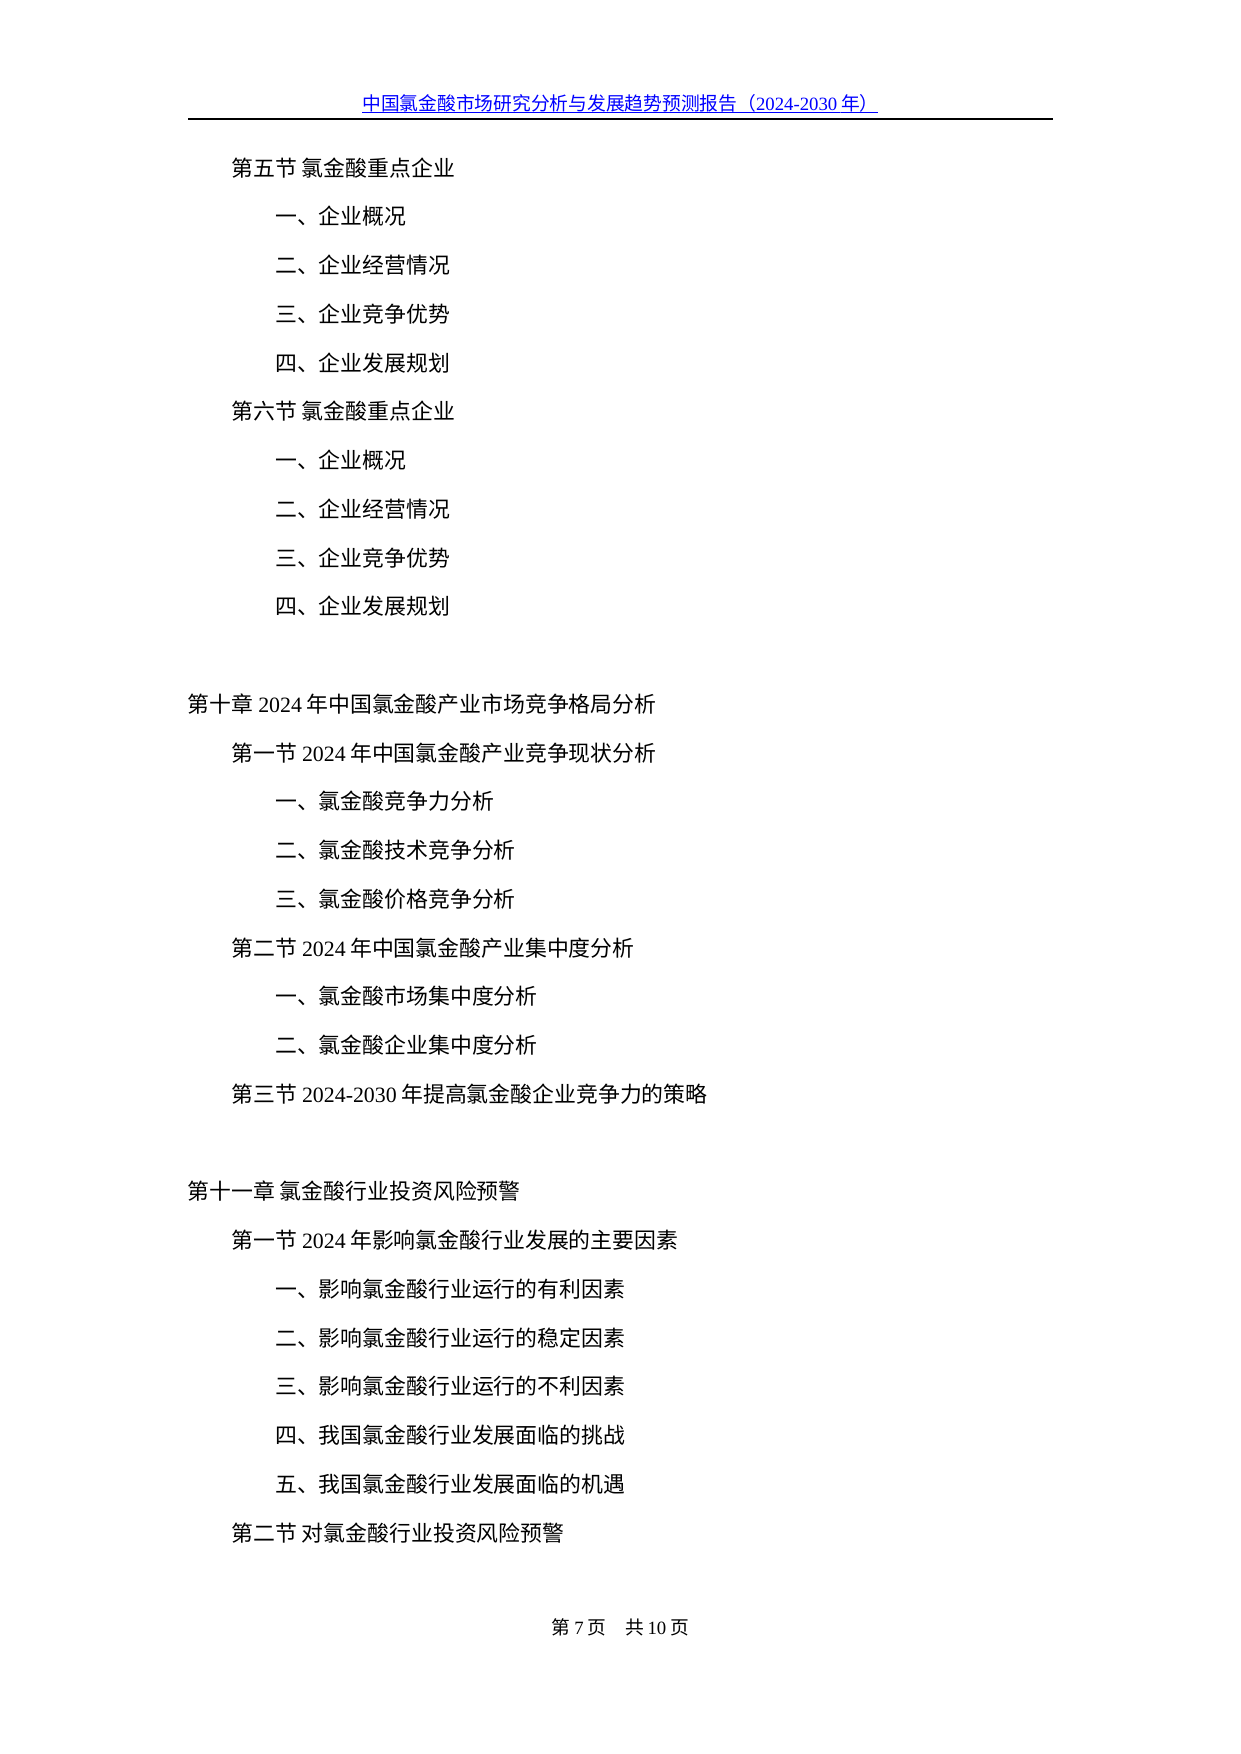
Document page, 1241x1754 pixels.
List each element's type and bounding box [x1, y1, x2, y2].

text [187, 150, 1053, 1548]
